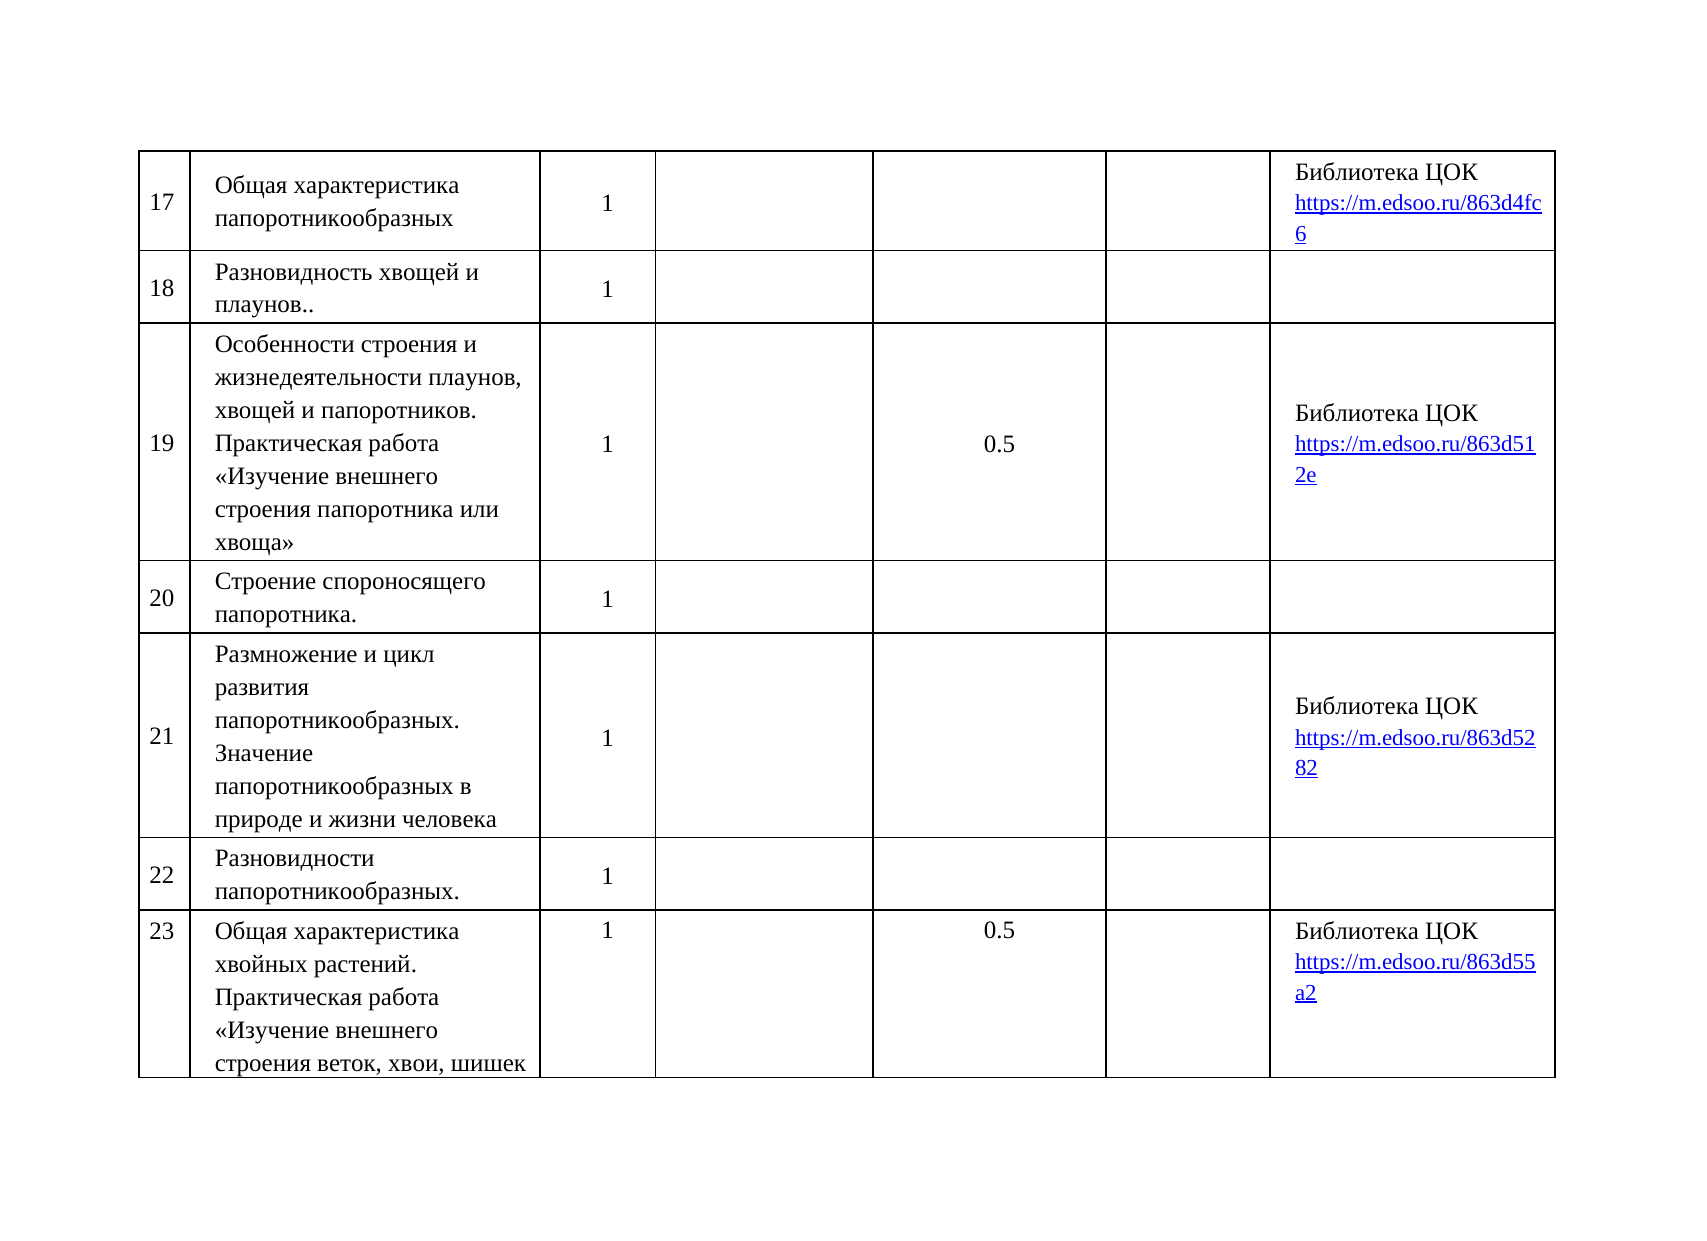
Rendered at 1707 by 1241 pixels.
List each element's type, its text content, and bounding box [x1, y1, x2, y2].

table_cell [874, 152, 1105, 250]
table_cell 1 [541, 561, 655, 632]
table_cell [1107, 911, 1269, 1077]
table_cell [1107, 634, 1269, 837]
table_cell [1271, 838, 1554, 909]
table_cell [1107, 324, 1269, 560]
table_cell 1 [541, 324, 655, 560]
table_cell 19 [140, 324, 189, 560]
table_cell 0.5 [874, 324, 1105, 560]
table_cell Разновидности папоротникообразных. [191, 838, 539, 909]
table_cell Размножение и цикл развития папоротникообразных. Значение папоротникообразных в природе и жизни человека [191, 634, 539, 837]
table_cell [191, 911, 539, 1077]
table_cell Разновидность хвощей и плаунов.. [191, 251, 539, 322]
table_cell [1271, 251, 1554, 322]
table_cell 18 [140, 251, 189, 322]
table_cell Общая характеристика папоротникообразных [191, 152, 539, 250]
table_cell 1 [541, 251, 655, 322]
table_cell [874, 634, 1105, 837]
table_cell [1107, 152, 1269, 250]
table_cell 1 [541, 838, 655, 909]
table_cell 21 [140, 634, 189, 837]
table_cell Строение спороносящего папоротника. [191, 561, 539, 632]
table_cell 22 [140, 838, 189, 909]
table_cell Библиотека ЦОК https://m.edsoo.ru/863d5282 [1271, 634, 1554, 837]
table_cell [656, 251, 872, 322]
table_cell [656, 838, 872, 909]
table_cell [874, 561, 1105, 632]
table_cell Библиотека ЦОК https://m.edsoo.ru/863d512e [1271, 324, 1554, 560]
table_cell [656, 911, 872, 1077]
table_cell [656, 634, 872, 837]
table_cell 1 [541, 152, 655, 250]
table_cell Особенности строения и жизнедеятельности плаунов, хвощей и папоротников. Практическая работа «Изучение внешнего строения папоротника или хвоща» [191, 324, 539, 560]
table_cell Библиотека ЦОК https://m.edsoo.ru/863d4fc6 [1271, 152, 1554, 250]
table_cell [656, 561, 872, 632]
table_cell [656, 152, 872, 250]
table_cell 1 [541, 634, 655, 837]
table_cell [1271, 911, 1554, 1077]
table_cell [874, 838, 1105, 909]
table_cell [1107, 561, 1269, 632]
table_cell 17 [140, 152, 189, 250]
table_cell [656, 324, 872, 560]
table_cell [1271, 561, 1554, 632]
table_cell 1 [541, 911, 655, 1077]
table_cell 0.5 [874, 911, 1105, 1077]
table_cell [1107, 251, 1269, 322]
table_cell [874, 251, 1105, 322]
table_cell [1107, 838, 1269, 909]
table_cell 20 [140, 561, 189, 632]
table_cell 23 [140, 911, 189, 1077]
